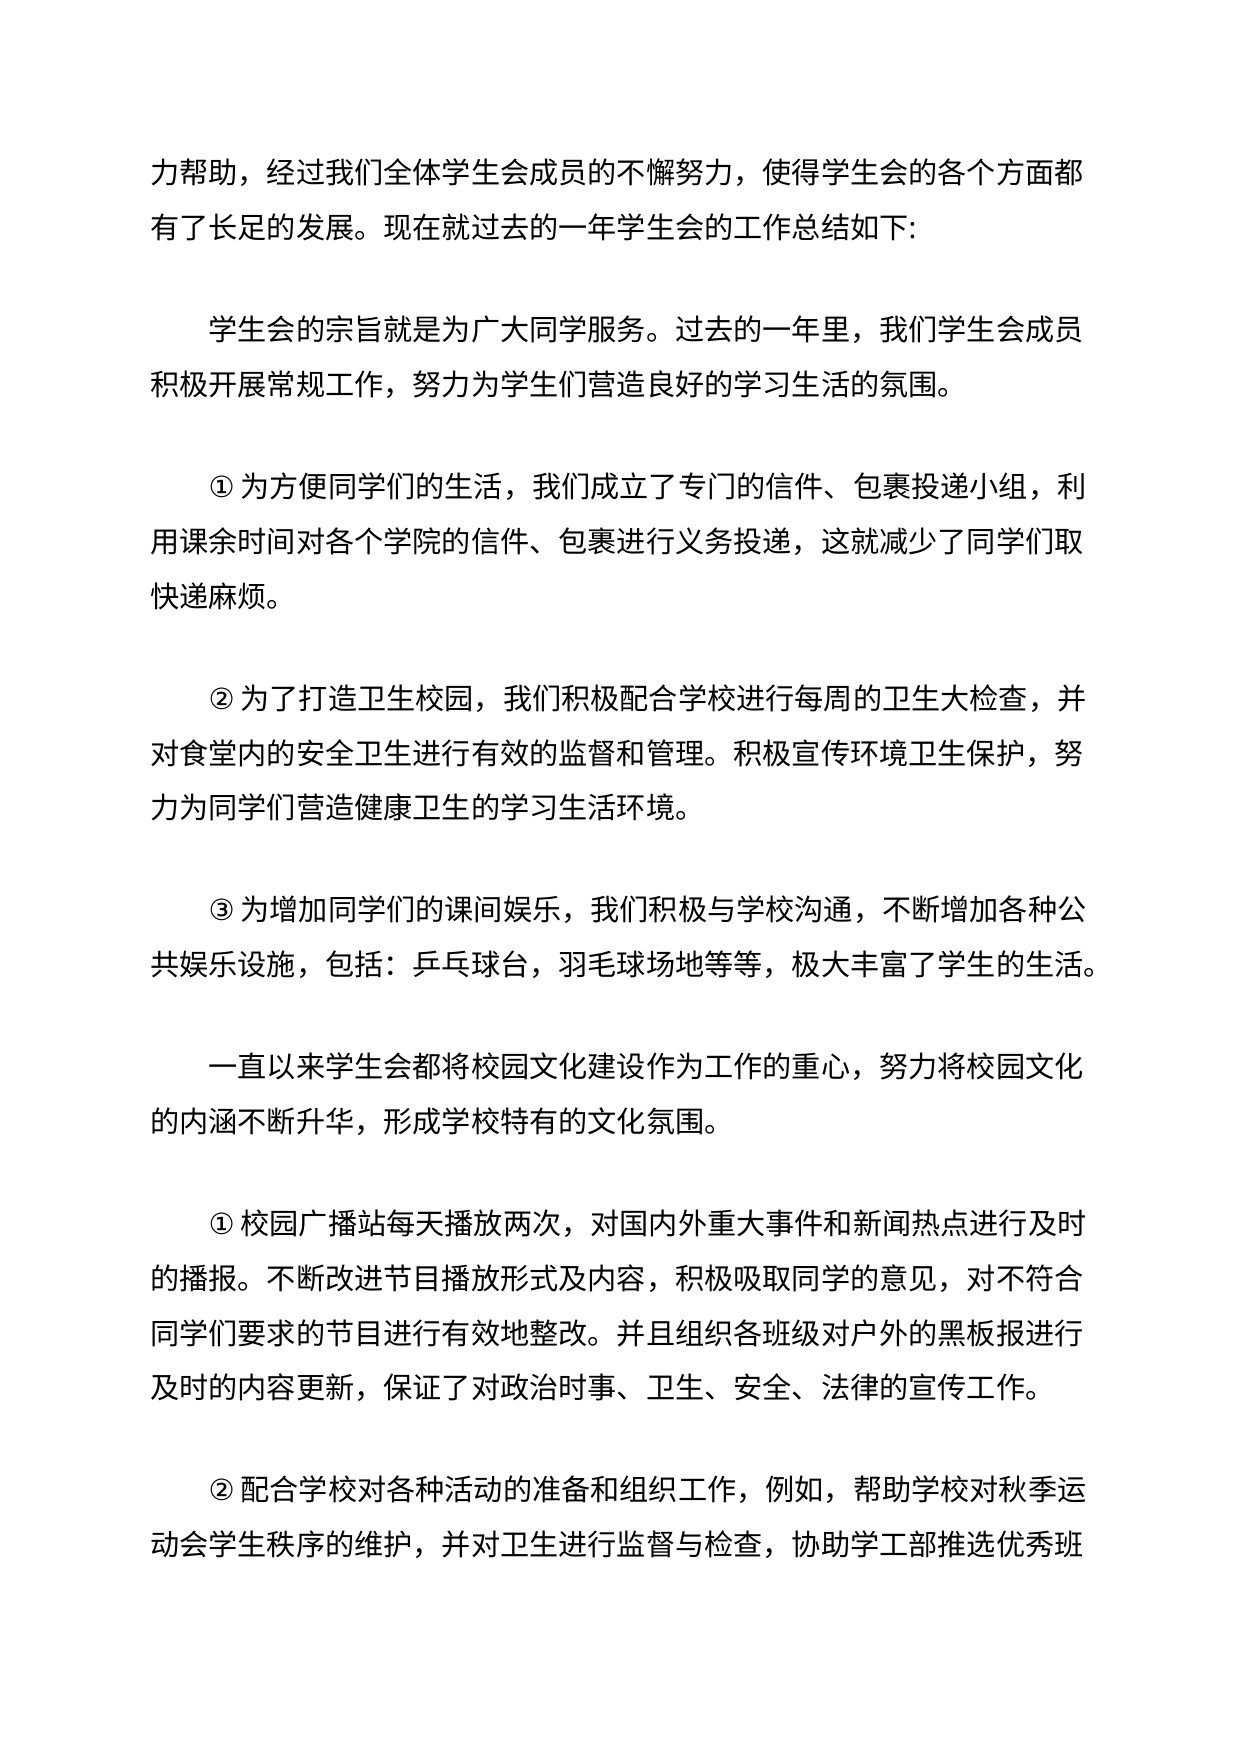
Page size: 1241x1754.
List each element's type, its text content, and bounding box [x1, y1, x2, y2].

text 一直以来学生会都将校园文化建设作为工作的重心，努力将校园文化的内涵不断升华，形成学校特有的文化氛围。 [150, 1044, 1090, 1141]
text ①校园广播站每天播放两次，对国内外重大事件和新闻热点进行及时的播报。不断改进节目播放形式及内容，积极吸取同学的意见，对不符合同学们要求的节目进行有效地整改。并且组织各班级对户外的黑板报进行及时的内容更新，保证了对政治时事、卫生、安全、法律的宣传工作。 [150, 1200, 1090, 1407]
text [150, 1467, 1090, 1564]
text ③为增加同学们的课间娱乐，我们积极与学校沟通，不断增加各种公共娱乐设施，包括：乒乓球台，羽毛球场地等等，极大丰富了学生的生活。 [150, 887, 1090, 984]
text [150, 150, 1090, 247]
text ②为了打造卫生校园，我们积极配合学校进行每周的卫生大检查，并对食堂内的安全卫生进行有效的监督和管理。积极宣传环境卫生保护，努力为同学们营造健康卫生的学习生活环境。 [150, 675, 1090, 827]
text 学生会的宗旨就是为广大同学服务。过去的一年里，我们学生会成员积极开展常规工作，努力为学生们营造良好的学习生活的氛围。 [150, 307, 1090, 404]
text ①为方便同学们的生活，我们成立了专门的信件、包裹投递小组，利用课余时间对各个学院的信件、包裹进行义务投递，这就减少了同学们取快递麻烦。 [150, 463, 1090, 616]
